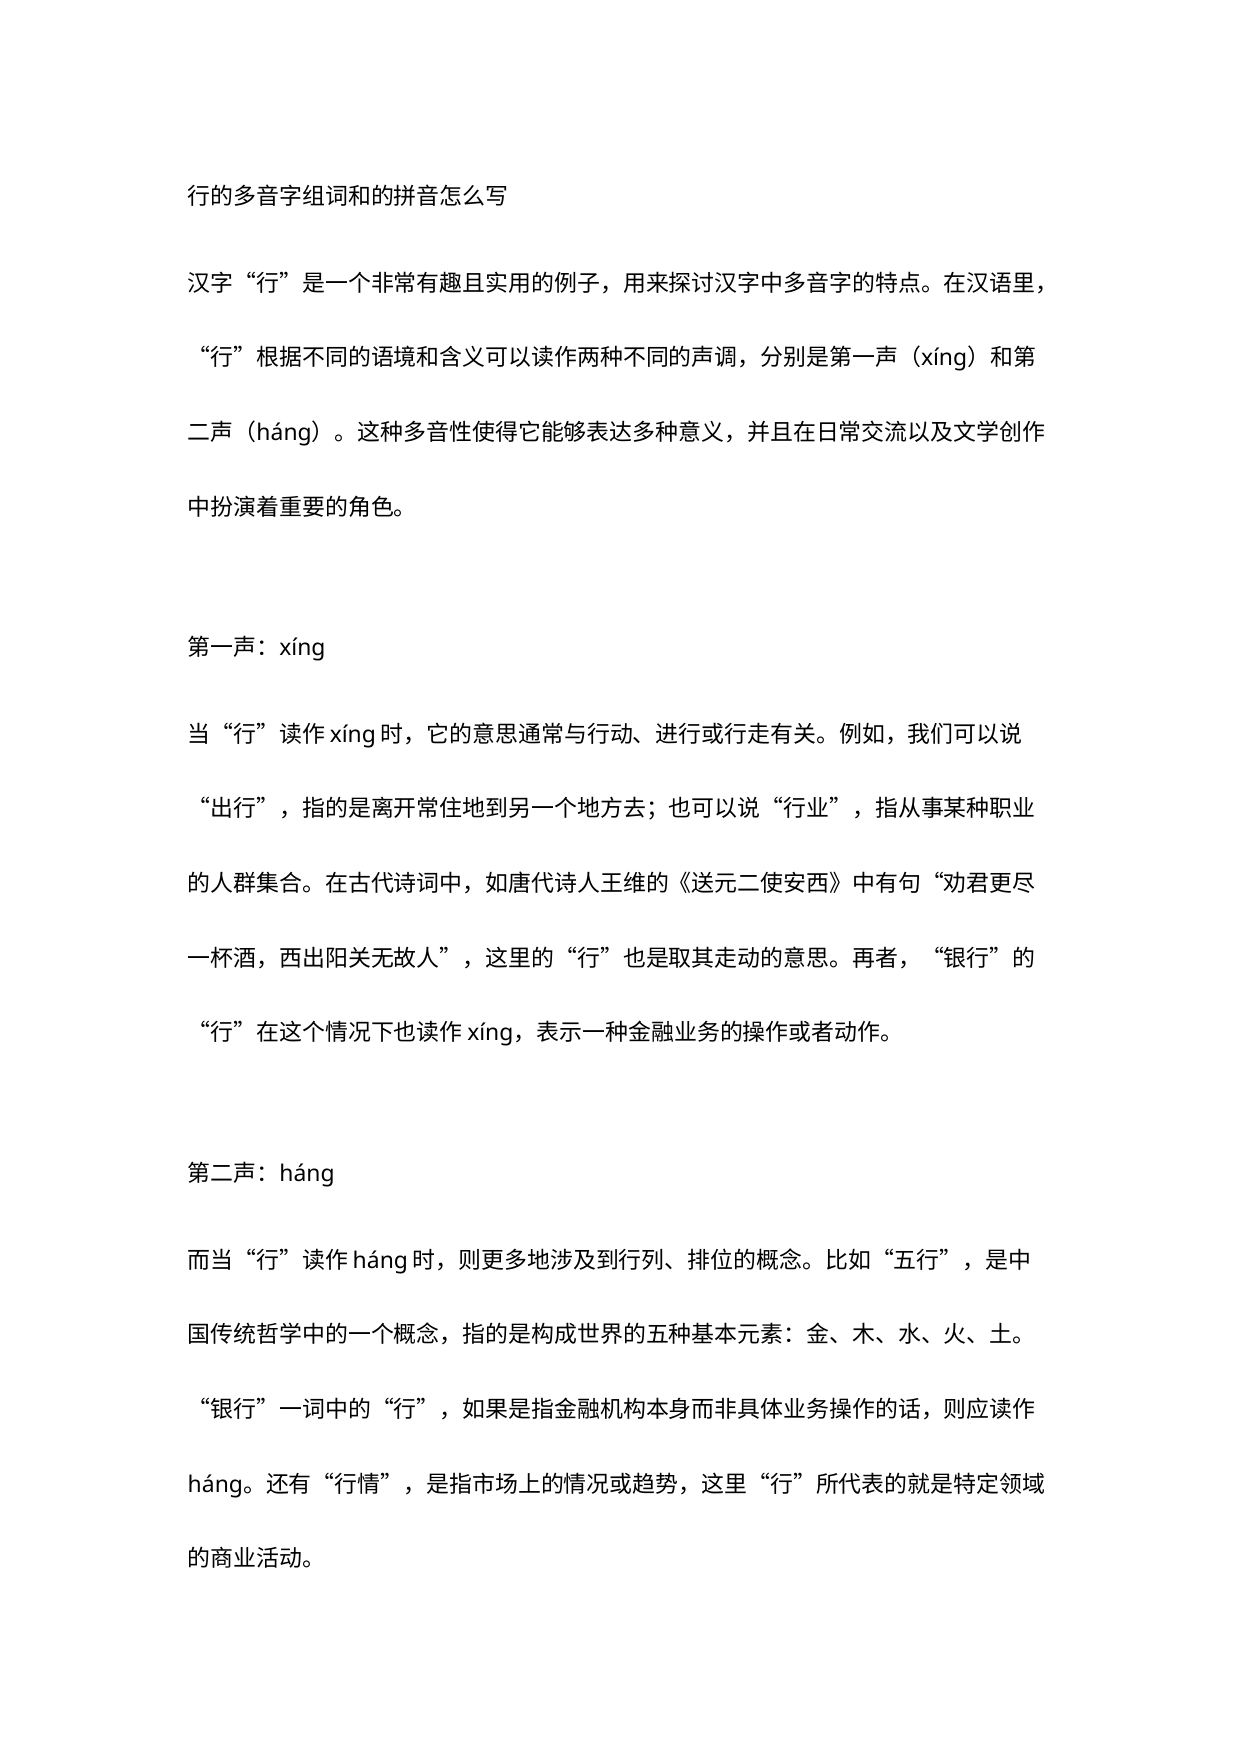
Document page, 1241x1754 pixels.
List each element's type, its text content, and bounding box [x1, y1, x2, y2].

text 行的多音字组词和的拼音怎么写 [187, 162, 1053, 227]
text 当“行”读作xíng时，它的意思通常与行动、进行或行走有关。例如，我们可以说“出行”，指的是离开常住地到另一个地方去；也可以说“行业”，指从事某种职业的人群集合。在古代诗词中，如唐代诗人王维的《送元二使安西》中有句“劝君更尽一杯酒，西出阳关无故人”，这里的“行”也是取其走动的意思。再者，“银行”的“行”在这个情况下也读作xíng，表示一种金融业务的操作或者动作。 [187, 700, 1053, 1063]
text 汉字“行”是一个非常有趣且实用的例子，用来探讨汉字中多音字的特点。在汉语里，“行”根据不同的语境和含义可以读作两种不同的声调，分别是第一声（xíng）和第二声（háng）。这种多音性使得它能够表达多种意义，并且在日常交流以及文学创作中扮演着重要的角色。 [187, 248, 1053, 538]
text 而当“行”读作háng时，则更多地涉及到行列、排位的概念。比如“五行”，是中国传统哲学中的一个概念，指的是构成世界的五种基本元素：金、木、水、火、土。“银行”一词中的“行”，如果是指金融机构本身而非具体业务操作的话，则应读作háng。还有“行情”，是指市场上的情况或趋势，这里“行”所代表的就是特定领域的商业活动。 [187, 1226, 1053, 1589]
text 第二声：háng [187, 1139, 1053, 1204]
text 第一声：xíng [187, 613, 1053, 678]
